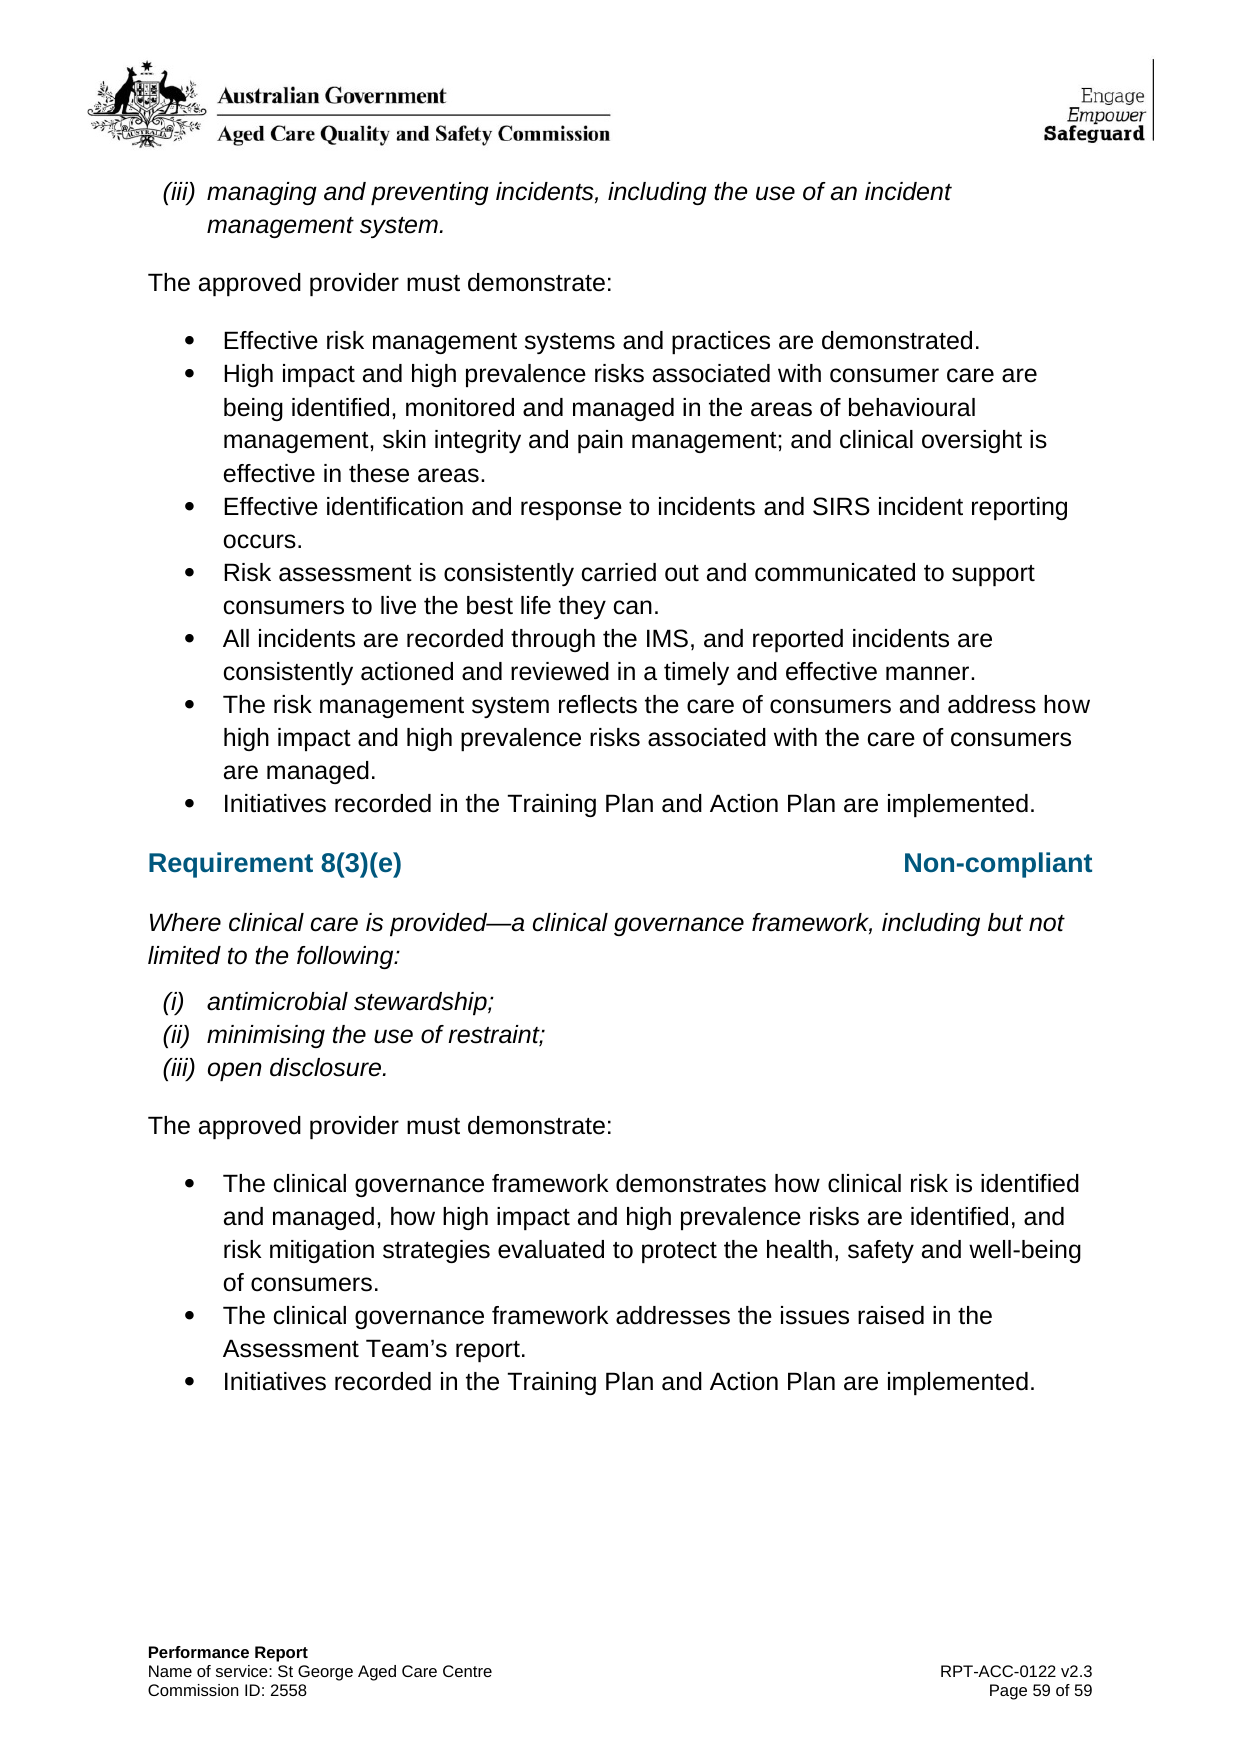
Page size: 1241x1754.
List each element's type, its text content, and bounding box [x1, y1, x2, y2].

picture [1, 0, 1241, 169]
list open disclosure. [162, 1053, 1092, 1082]
list All incidents are recorded through the IMS, and reported incidents are consistently actioned and reviewed in a timely and effective manner. [185, 624, 1092, 686]
list antimicrobial stewardship; [162, 987, 1092, 1016]
list Initiatives recorded in the Training Plan and Action Plan are implemented. [185, 1367, 1092, 1396]
list minimising the use of restraint; [162, 1020, 1092, 1048]
list Effective identification and response to incidents and SIRS incident reporting occurs. [185, 492, 1092, 553]
list The risk management system reflects the care of consumers and address how high impact and high prevalence risks associated with the care of consumers are managed. [185, 690, 1092, 785]
list managing and preventing incidents, including the use of an incident management system. [162, 177, 1092, 239]
list Effective risk management systems and practices are demonstrated. [185, 326, 1092, 355]
list High impact and high prevalence risks associated with consumer care are being identified, monitored and managed in the areas of behavioural management, skin integrity and pain management; and clinical oversight is effective in these areas. [185, 359, 1092, 487]
list Initiatives recorded in the Training Plan and Action Plan are implemented. [185, 789, 1092, 818]
list Risk assessment is consistently carried out and communicated to support consumers to live the best life they can. [185, 558, 1092, 619]
list The clinical governance framework addresses the issues raised in the Assessment Team’s report. [185, 1301, 1092, 1363]
list The clinical governance framework demonstrates how clinical risk is identified and managed, how high impact and high prevalence risks are identified, and risk mitigation strategies evaluated to protect the health, safety and well-being of consumers. [185, 1169, 1092, 1297]
text Where clinical care is provided—a clinical governance framework, including but not limited to the following: [148, 908, 1092, 970]
text The approved provider must demonstrate: [148, 1111, 1092, 1139]
subtitle Requirement 8(3)(e) Non-compliant [148, 847, 1092, 878]
text The approved provider must demonstrate: [148, 268, 1092, 297]
